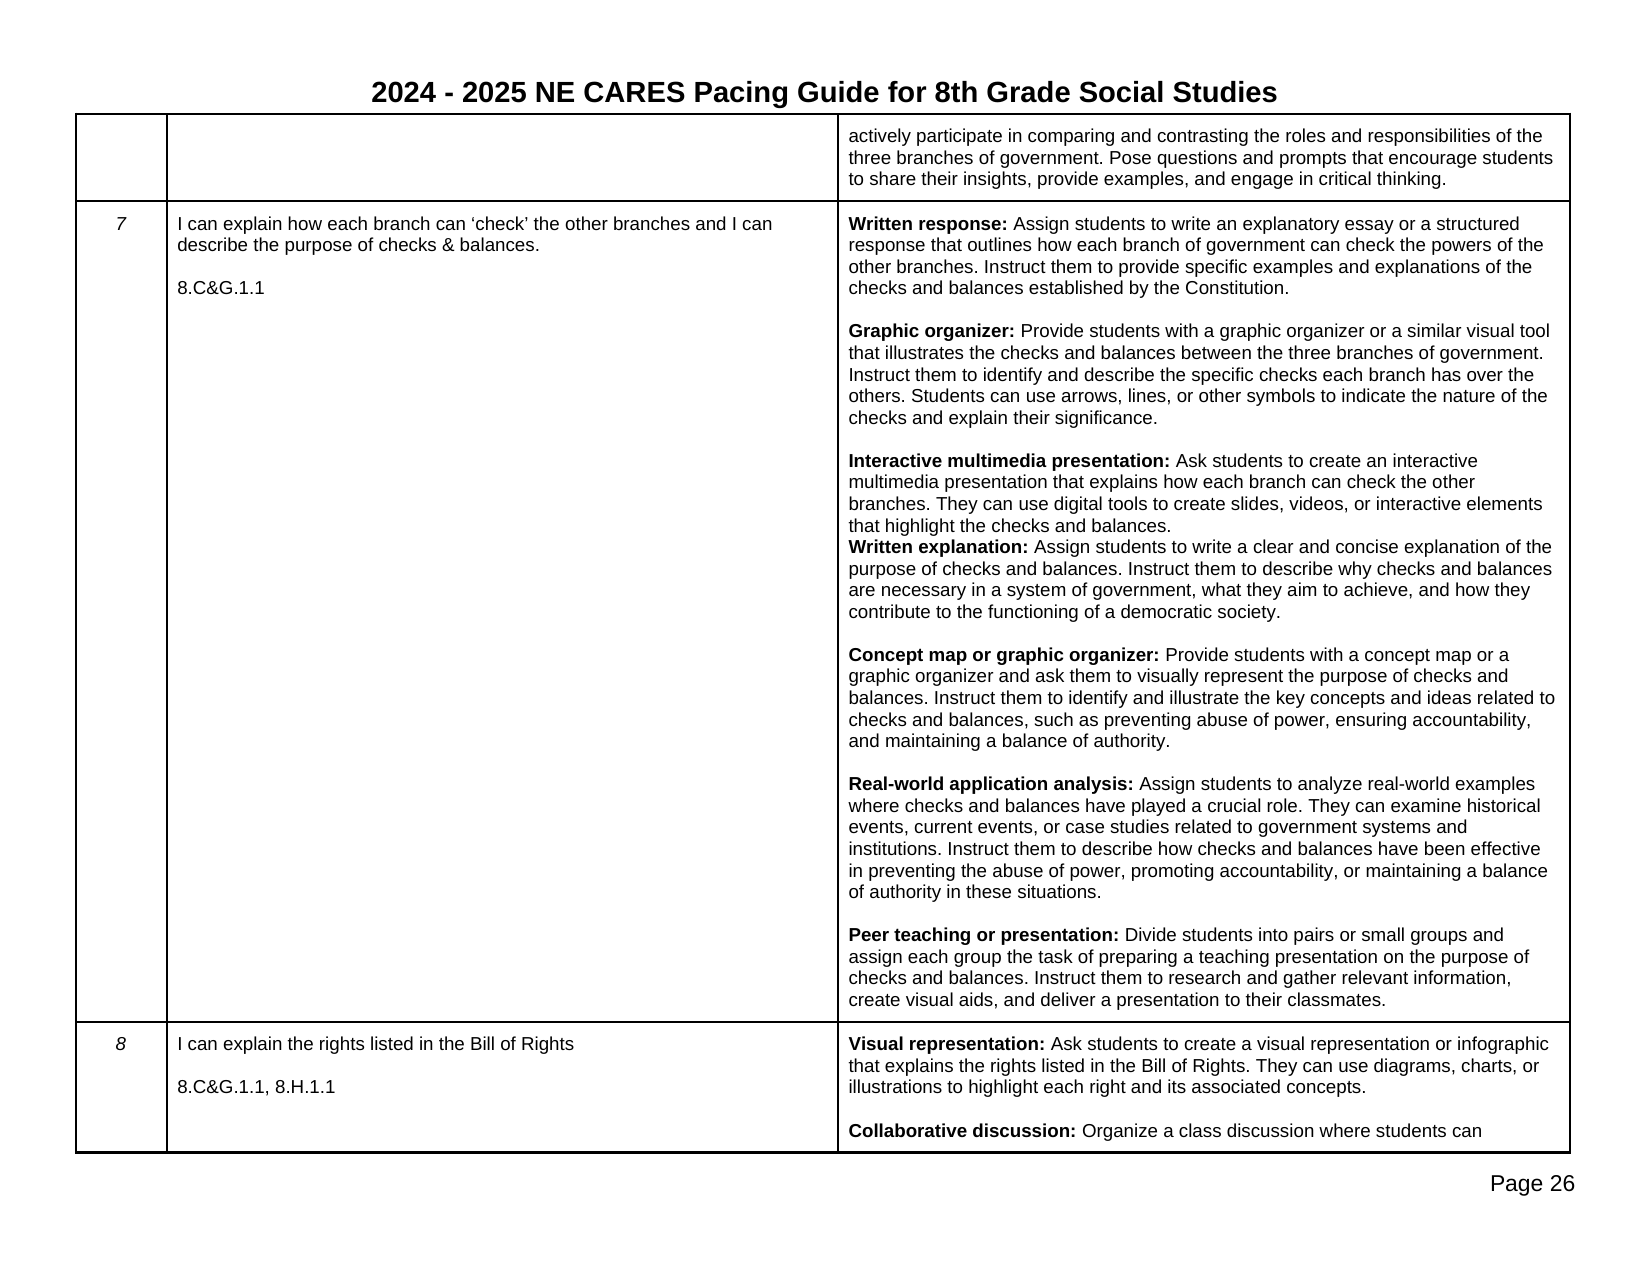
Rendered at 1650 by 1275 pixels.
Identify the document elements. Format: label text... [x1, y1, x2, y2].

table_cell I can explain how each branch can ‘check’ the other branches and I can describe the purpose of checks & balances. 8.C&G.1.1 [168, 202, 837, 1021]
table_cell 8 [77, 1023, 166, 1151]
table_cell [839, 1023, 1569, 1151]
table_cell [839, 115, 1569, 200]
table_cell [168, 115, 837, 200]
table_cell 7 [77, 202, 166, 1021]
table_cell Written response: Assign students to write an explanatory essay or a structured response that outlines how each branch of government can check the powers of the other branches. Instruct them to provide specific examples and explanations of the checks and balances established by the Constitution. Graphic organizer: Provide students with a graphic organizer or a similar visual tool that illustrates the checks and balances between the three branches of government. Instruct them to identify and describe the specific checks each branch has over the others. Students can use arrows, lines, or other symbols to indicate the nature of the checks and explain their significance. Interactive multimedia presentation: Ask students to create an interactive multimedia presentation that explains how each branch can check the other branches. They can use digital tools to create slides, videos, or interactive elements that highlight the checks and balances. Written explanation: Assign students to write a clear and concise explanation of the purpose of checks and balances. Instruct them to describe why checks and balances are necessary in a system of government, what they aim to achieve, and how they contribute to the functioning of a democratic society. Concept map or graphic organizer: Provide students with a concept map or a graphic organizer and ask them to visually represent the purpose of checks and balances. Instruct them to identify and illustrate the key concepts and ideas related to checks and balances, such as preventing abuse of power, ensuring accountability, and maintaining a balance of authority. Real-world application analysis: Assign students to analyze real-world examples where checks and balances have played a crucial role. They can examine historical events, current events, or case studies related to government systems and institutions. Instruct them to describe how checks and balances have been effective in preventing the abuse of power, promoting accountability, or maintaining a balance of authority in these situations. Peer teaching or presentation: Divide students into pairs or small groups and assign each group the task of preparing a teaching presentation on the purpose of checks and balances. Instruct them to research and gather relevant information, create visual aids, and deliver a presentation to their classmates. [839, 202, 1569, 1021]
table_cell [168, 1023, 837, 1151]
table_cell 6 [77, 115, 166, 200]
